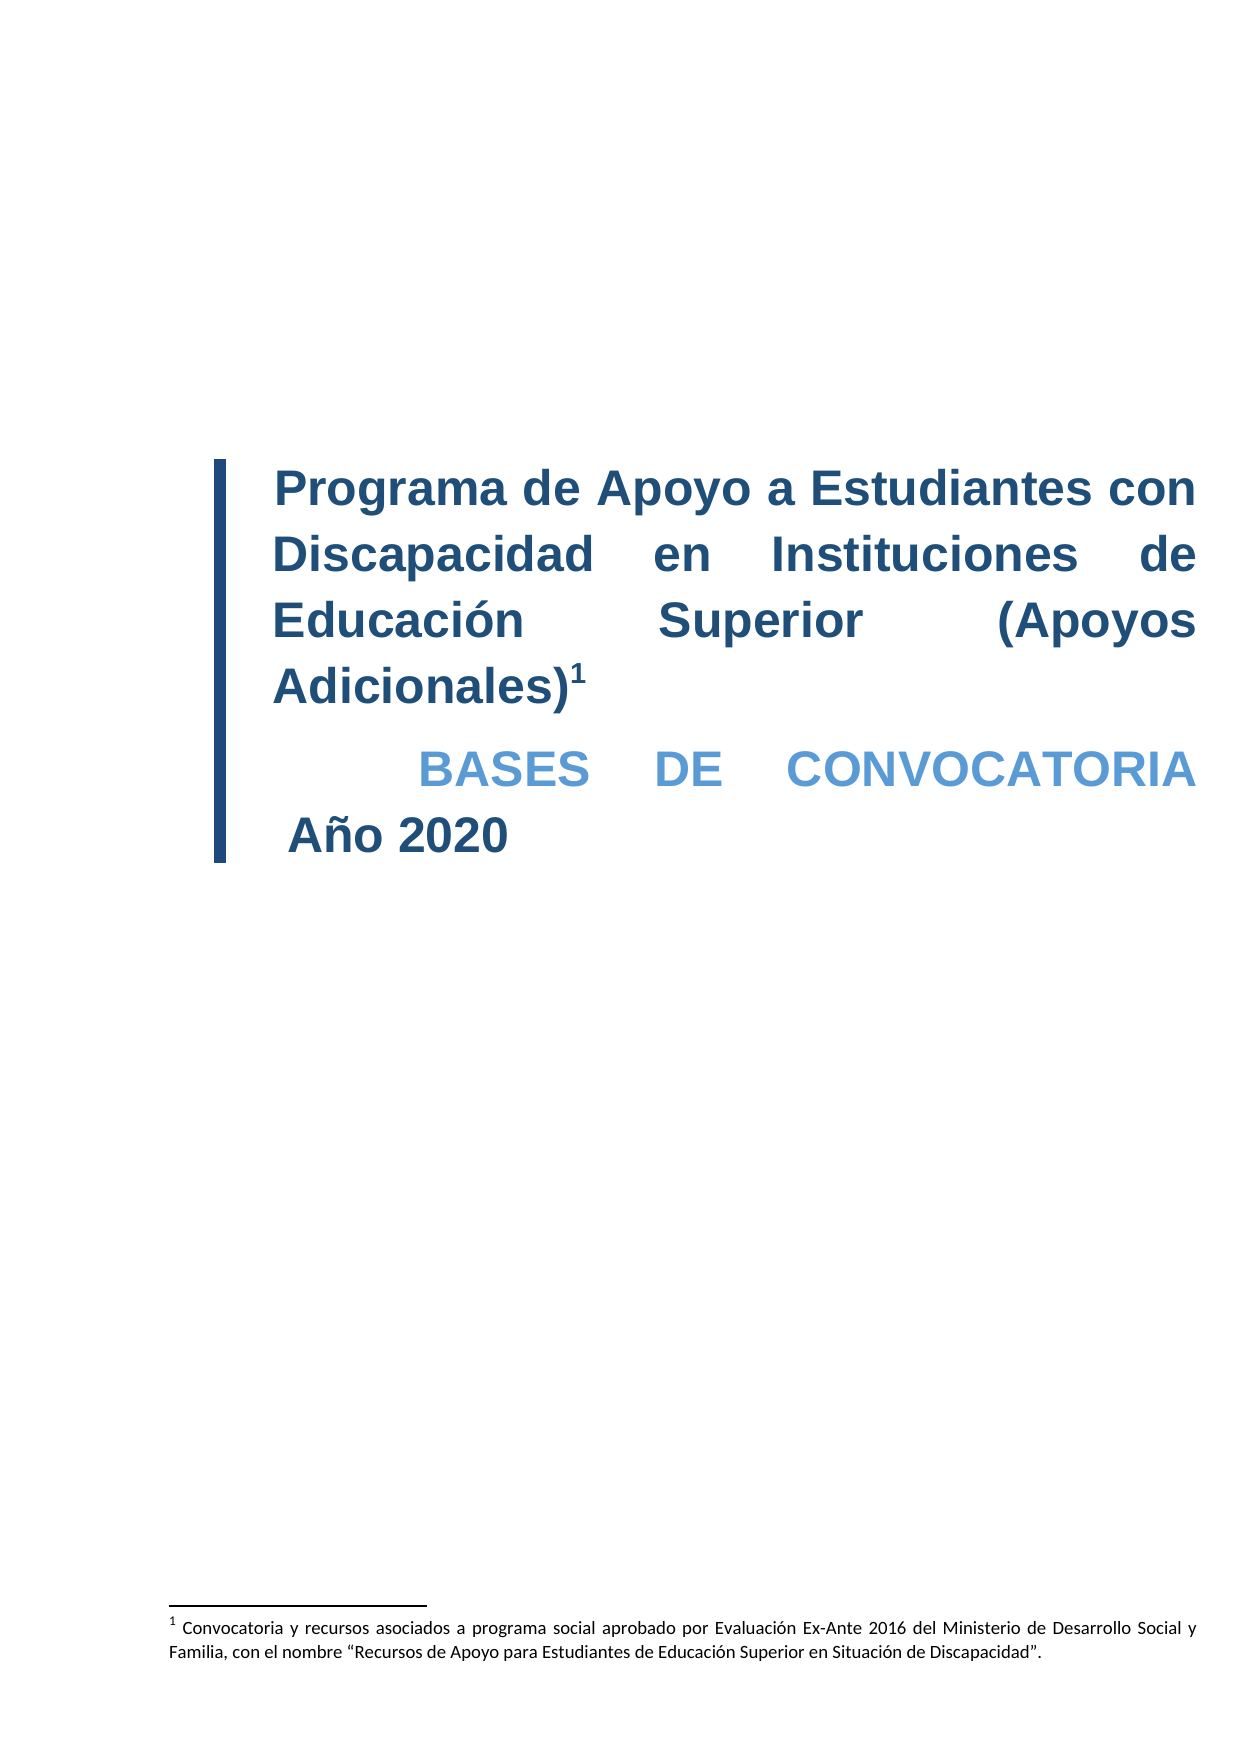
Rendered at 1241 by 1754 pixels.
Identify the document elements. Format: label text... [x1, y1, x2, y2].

text BASES DE CONVOCATORIA Año 2020 [226, 739, 1198, 863]
text Programa de Apoyo a Estudiantes con Discapacidad en Instituciones de Educación Superior (Apoyos Adicionales) [213, 458, 1198, 714]
